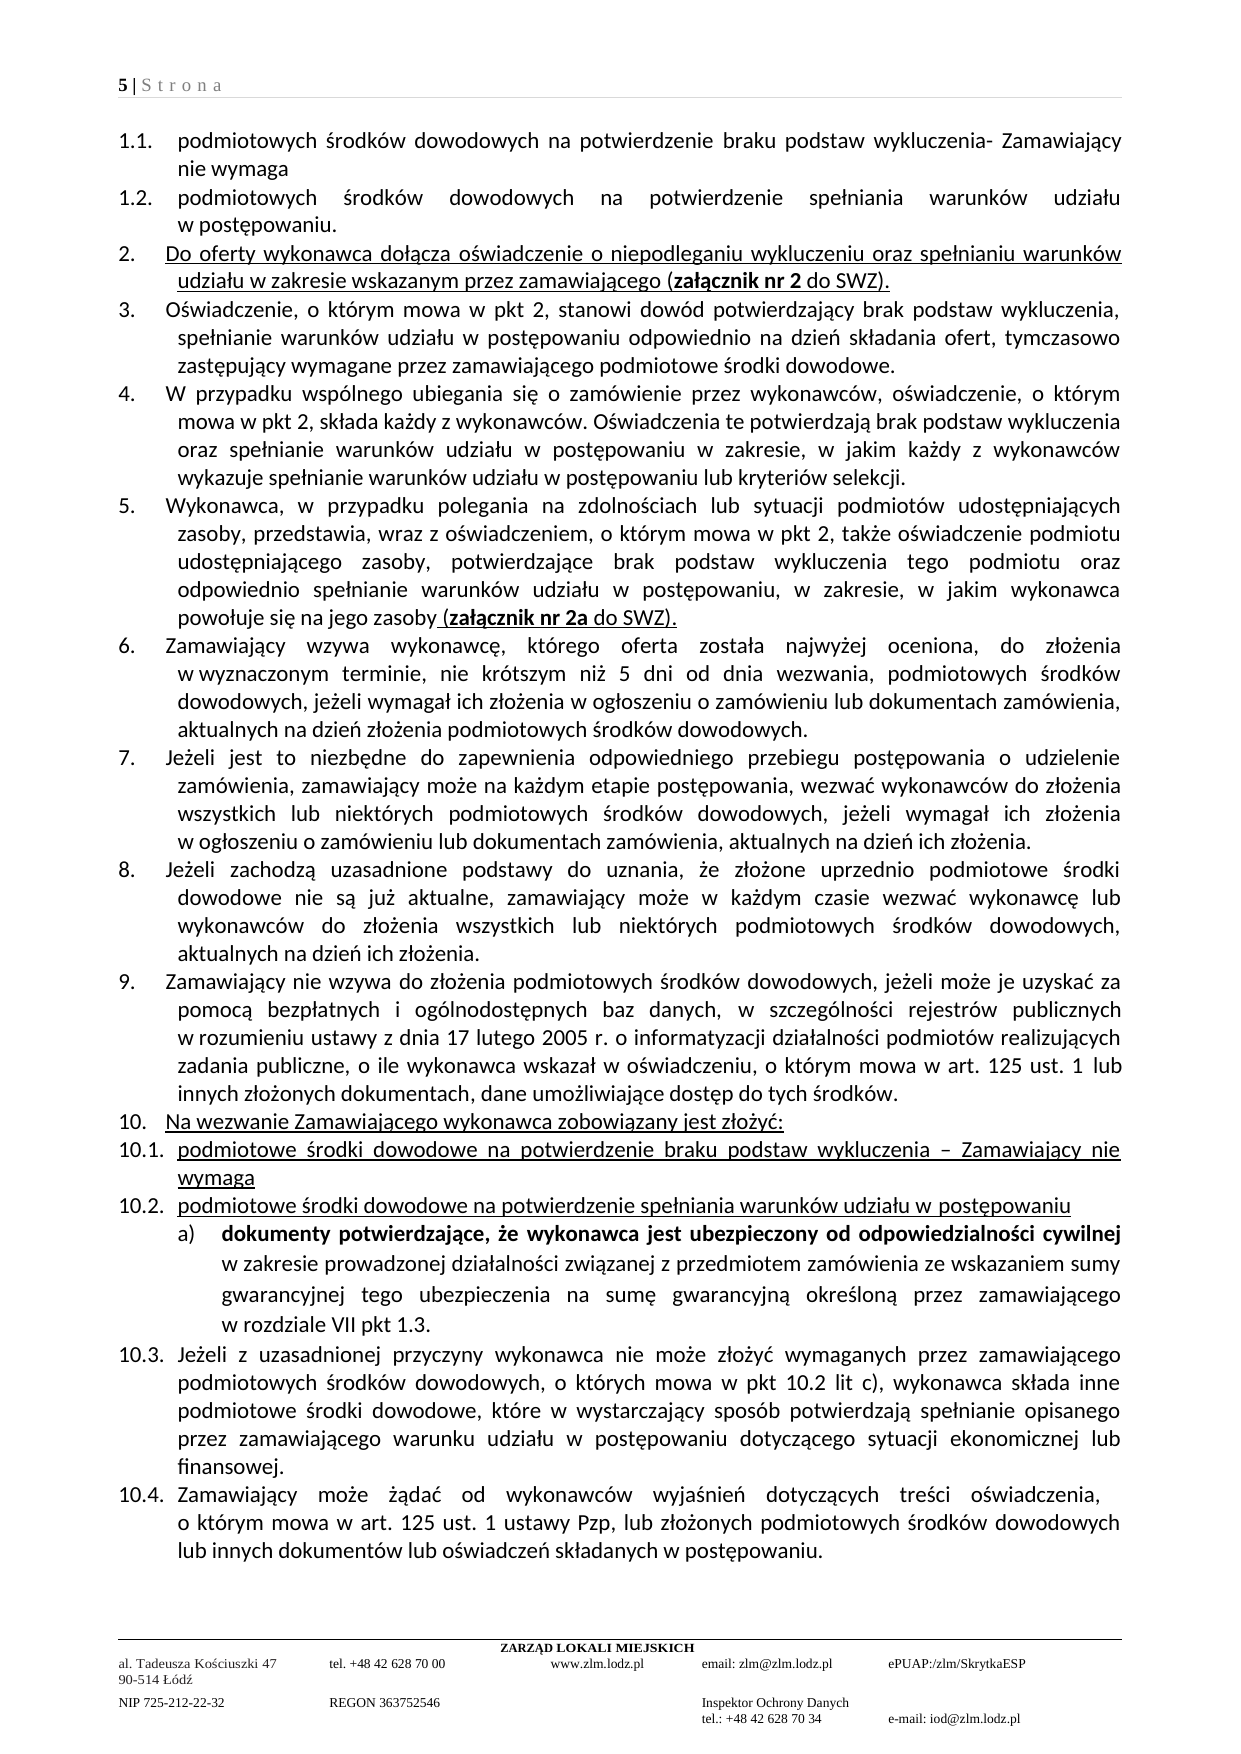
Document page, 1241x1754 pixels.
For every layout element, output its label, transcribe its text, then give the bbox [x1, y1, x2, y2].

list podmiotowe środki dowodowe na potwierdzenie braku podstaw wykluczenia – Zamawiający nie wymaga [118, 1135, 1122, 1191]
list podmiotowych środków dowodowych na potwierdzenie braku podstaw wykluczenia- Zamawiający nie wymaga [118, 127, 1122, 183]
list Zamawiający nie wzywa do złożenia podmiotowych środków dowodowych, jeżeli może je uzyskać za pomocą bezpłatnych i ogólnodostępnych baz danych, w szczególności rejestrów publicznych w rozumieniu ustawy z dnia 17 lutego 2005 r. o informatyzacji działalności podmiotów realizujących zadania publiczne, o ile wykonawca wskazał w oświadczeniu, o którym mowa w art. 125 ust. 1 lub innych złożonych dokumentach, dane umożliwiające dostęp do tych środków. [118, 967, 1122, 1107]
list Jeżeli jest to niezbędne do zapewnienia odpowiedniego przebiegu postępowania o udzielenie zamówienia, zamawiający może na każdym etapie postępowania, wezwać wykonawców do złożenia wszystkich lub niektórych podmiotowych środków dowodowych, jeżeli wymagał ich złożenia w ogłoszeniu o zamówieniu lub dokumentach zamówienia, aktualnych na dzień ich złożenia. [118, 743, 1122, 855]
list podmiotowe środki dowodowe na potwierdzenie spełniania warunków udziału w postępowaniu [118, 1191, 1122, 1219]
list Wykonawca, w przypadku polegania na zdolnościach lub sytuacji podmiotów udostępniających zasoby, przedstawia, wraz z oświadczeniem, o którym mowa w pkt 2, także oświadczenie podmiotu udostępniającego zasoby, potwierdzające brak podstaw wykluczenia tego podmiotu oraz odpowiednio spełnianie warunków udziału w postępowaniu, w zakresie, w jakim wykonawca powołuje się na jego zasoby (załącznik nr 2a do SWZ). [118, 491, 1122, 631]
list Do oferty wykonawca dołącza oświadczenie o niepodleganiu wykluczeniu oraz spełnianiu warunków udziału w zakresie wskazanym przez zamawiającego (załącznik nr 2 do SWZ). [118, 239, 1122, 295]
list dokumenty potwierdzające, że wykonawca jest ubezpieczony od odpowiedzialności cywilnej w zakresie prowadzonej działalności związanej z przedmiotem zamówienia ze wskazaniem sumy gwarancyjnej tego ubezpieczenia na sumę gwarancyjną określoną przez zamawiającego w rozdziale VII pkt 1.3. [177, 1219, 1122, 1338]
list Na wezwanie Zamawiającego wykonawca zobowiązany jest złożyć: [118, 1107, 1122, 1135]
list Jeżeli z uzasadnionej przyczyny wykonawca nie może złożyć wymaganych przez zamawiającego podmiotowych środków dowodowych, o których mowa w pkt 10.2 lit c), wykonawca składa inne podmiotowe środki dowodowe, które w wystarczający sposób potwierdzają spełnianie opisanego przez zamawiającego warunku udziału w postępowaniu dotyczącego sytuacji ekonomicznej lub finansowej. [118, 1340, 1122, 1480]
list Zamawiający może żądać od wykonawców wyjaśnień dotyczących treści oświadczenia, o którym mowa w art. 125 ust. 1 ustawy Pzp, lub złożonych podmiotowych środków dowodowych lub innych dokumentów lub oświadczeń składanych w postępowaniu. [118, 1480, 1122, 1564]
list Jeżeli zachodzą uzasadnione podstawy do uznania, że złożone uprzednio podmiotowe środki dowodowe nie są już aktualne, zamawiający może w każdym czasie wezwać wykonawcę lub wykonawców do złożenia wszystkich lub niektórych podmiotowych środków dowodowych, aktualnych na dzień ich złożenia. [118, 855, 1122, 967]
list podmiotowych środków dowodowych na potwierdzenie spełniania warunków udziału w postępowaniu. [118, 183, 1122, 239]
list Oświadczenie, o którym mowa w pkt 2, stanowi dowód potwierdzający brak podstaw wykluczenia, spełnianie warunków udziału w postępowaniu odpowiednio na dzień składania ofert, tymczasowo zastępujący wymagane przez zamawiającego podmiotowe środki dowodowe. [118, 295, 1122, 379]
list W przypadku wspólnego ubiegania się o zamówienie przez wykonawców, oświadczenie, o którym mowa w pkt 2, składa każdy z wykonawców. Oświadczenia te potwierdzają brak podstaw wykluczenia oraz spełnianie warunków udziału w postępowaniu w zakresie, w jakim każdy z wykonawców wykazuje spełnianie warunków udziału w postępowaniu lub kryteriów selekcji. [118, 379, 1122, 491]
list Zamawiający wzywa wykonawcę, którego oferta została najwyżej oceniona, do złożenia w wyznaczonym terminie, nie krótszym niż 5 dni od dnia wezwania, podmiotowych środków dowodowych, jeżeli wymagał ich złożenia w ogłoszeniu o zamówieniu lub dokumentach zamówienia, aktualnych na dzień złożenia podmiotowych środków dowodowych. [118, 631, 1122, 743]
